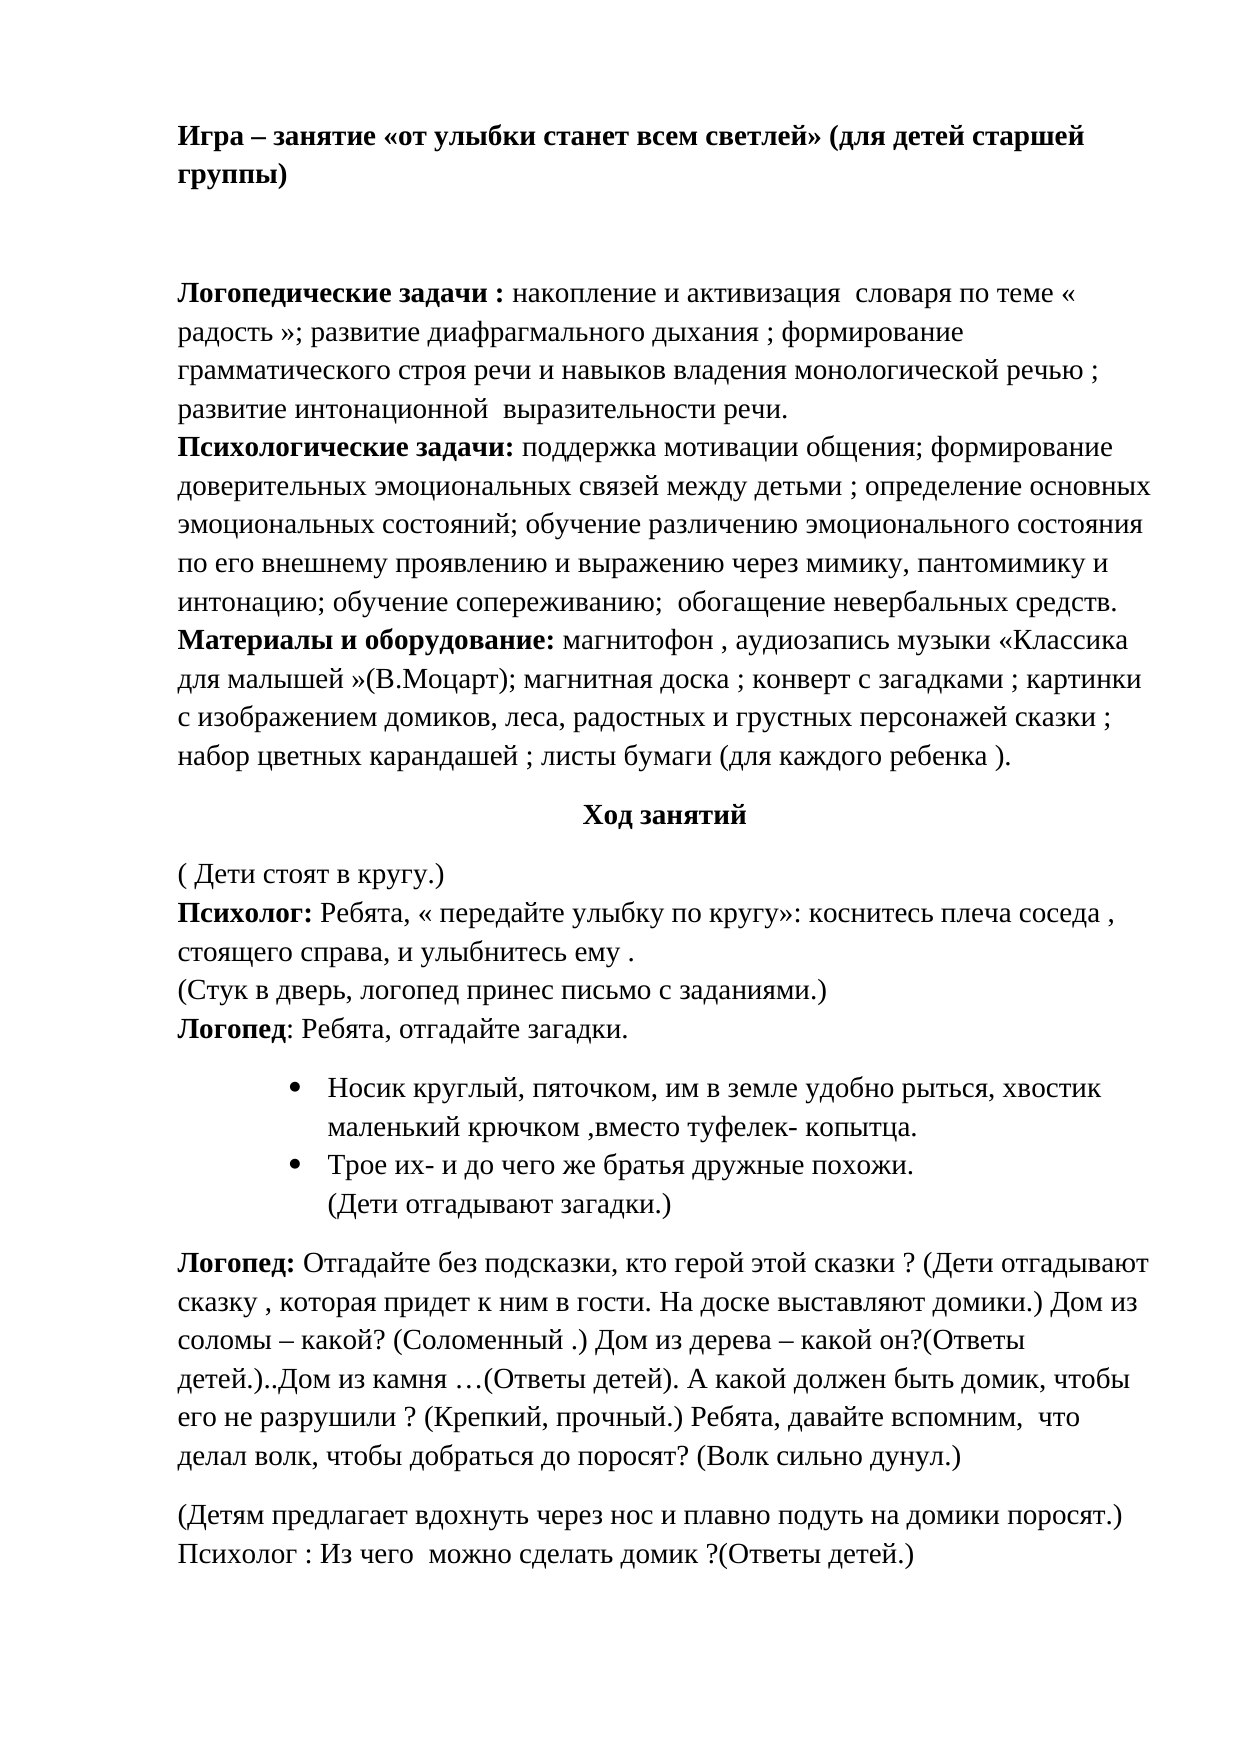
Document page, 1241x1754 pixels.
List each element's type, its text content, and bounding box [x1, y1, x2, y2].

text (Детям предлагает вдохнуть через нос и плавно подуть на домики поросят.) Психолог : Из чего можно сделать домик ?(Ответы детей.) [177, 1497, 1152, 1569]
text Ход занятий [177, 797, 1152, 831]
text Логопедические задачи : накопление и активизация словаря по теме « радость »; развитие диафрагмального дыхания ; формирование грамматического строя речи и навыков владения монологической речью ; развитие интонационной выразительности речи. Психологические задачи: поддержка мотивации общения; формирование доверительных эмоциональных связей между детьми ; определение основных эмоциональных состояний; обучение различению эмоционального состояния по его внешнему проявлению и выражению через мимику, пантомимику и интонацию; обучение сопереживанию; обогащение невербальных средств. Материалы и оборудование: магнитофон , аудиозапись музыки «Классика для малышей »(В.Моцарт); магнитная доска ; конверт с загадками ; картинки с изображением домиков, леса, радостных и грустных персонажей сказки ; набор цветных карандашей ; листы бумаги (для каждого ребенка ). [177, 275, 1152, 771]
text Игра – занятие «от улыбки станет всем светлей» (для детей старшей группы) [177, 118, 1152, 190]
text ( Дети стоят в кругу.) Психолог: Ребята, « передайте улыбку по кругу»: коснитесь плеча соседа , стоящего справа, и улыбнитесь ему . (Стук в дверь, логопед принес письмо с заданиями.) Логопед: Ребята, отгадайте загадки. [177, 857, 1152, 1044]
text Логопед: Отгадайте без подсказки, кто герой этой сказки ? (Дети отгадывают сказку , которая придет к ним в гости. На доске выставляют домики.) Дом из соломы – какой? (Соломенный .) Дом из дерева – какой он?(Ответы детей.)..Дом из камня …(Ответы детей). А какой должен быть домик, чтобы его не разрушили ? (Крепкий, прочный.) Ребята, давайте вспомним, что делал волк, чтобы добраться до поросят? (Волк сильно дунул.) [177, 1245, 1152, 1472]
list Носик круглый, пяточком, им в земле удобно рыться, хвостик маленький крючком ,вместо туфелек- копытца. [290, 1070, 1152, 1142]
list Трое их- и до чего же братья дружные похожи. (Дети отгадывают загадки.) [290, 1147, 1152, 1219]
